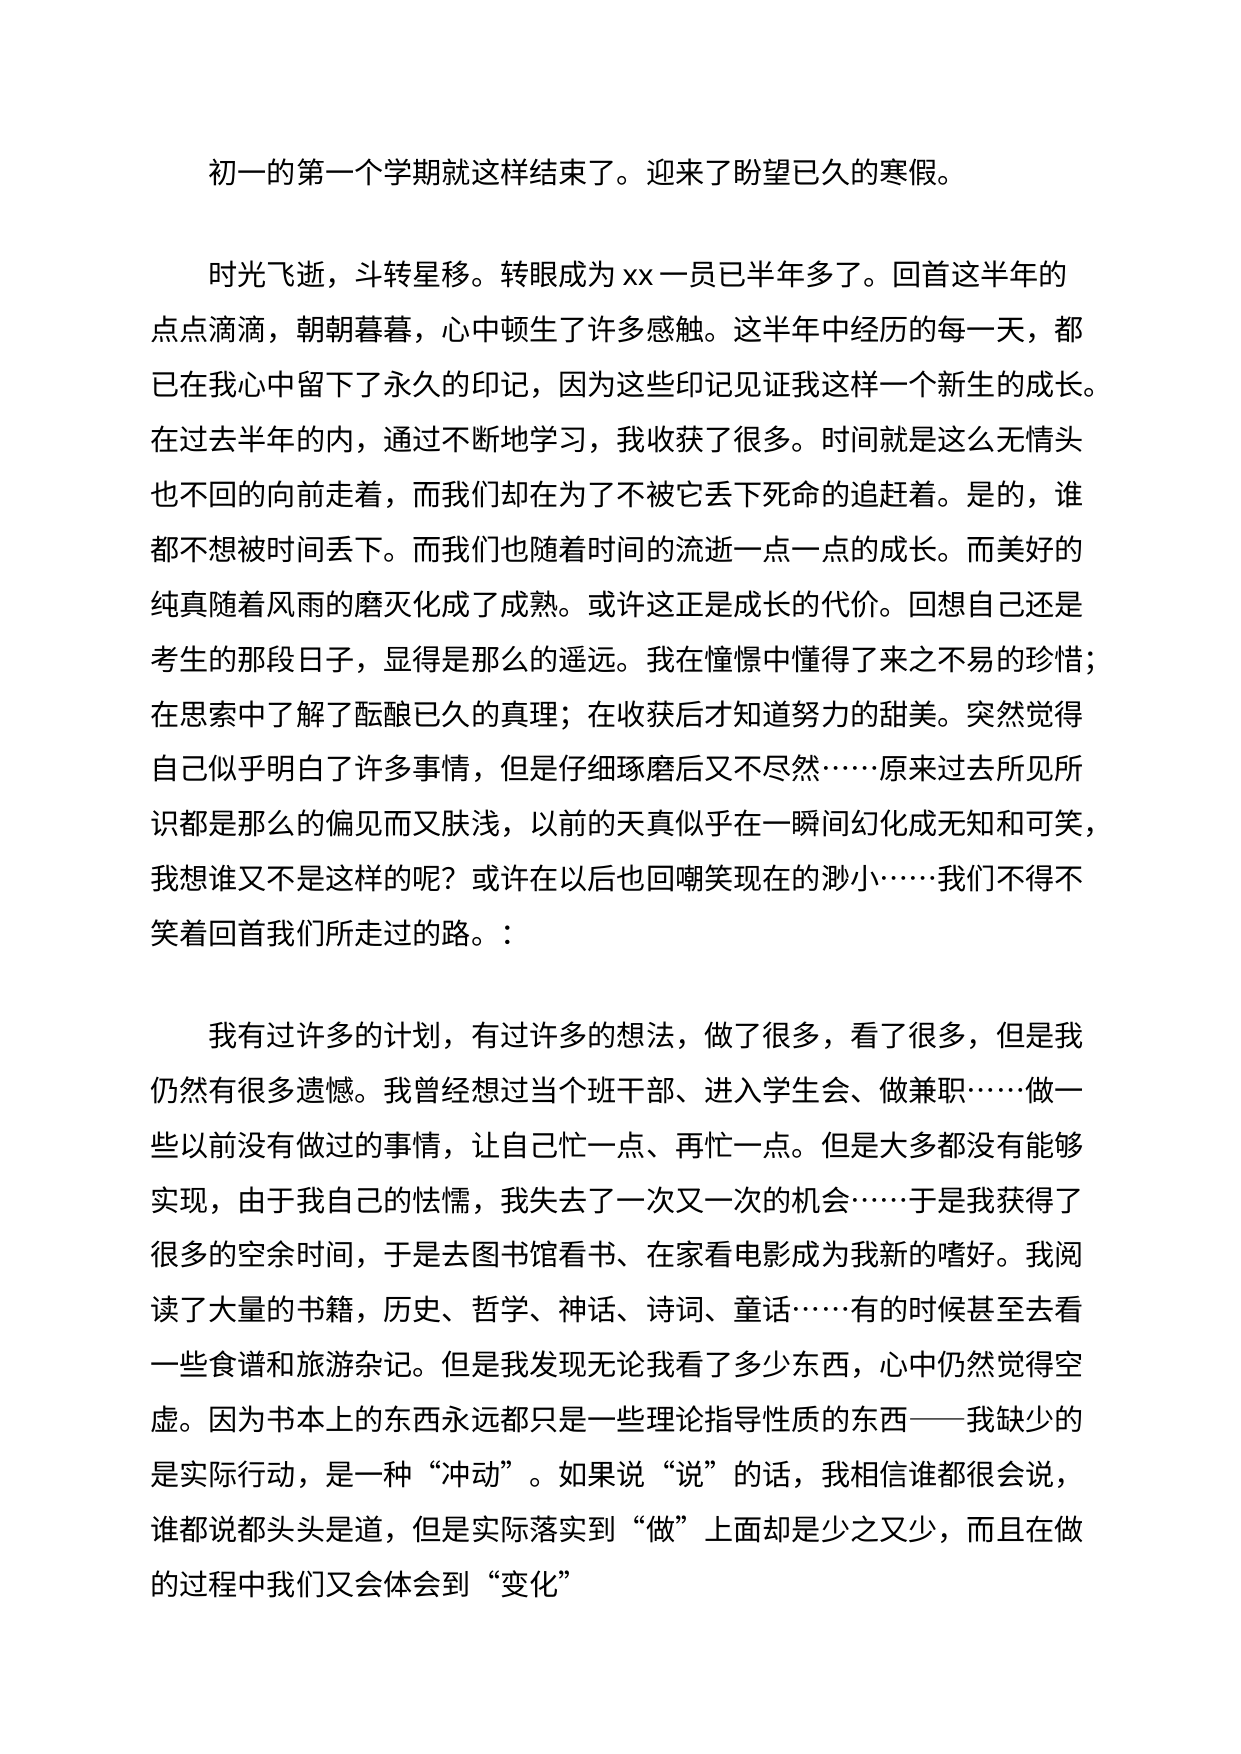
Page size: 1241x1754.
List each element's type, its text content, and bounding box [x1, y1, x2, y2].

text 我有过许多的计划，有过许多的想法，做了很多，看了很多，但是我仍然有很多遗憾。我曾经想过当个班干部、进入学生会、做兼职……做一些以前没有做过的事情，让自己忙一点、再忙一点。但是大多都没有能够实现，由于我自己的怯懦，我失去了一次又一次的机会……于是我获得了很多的空余时间，于是去图书馆看书、在家看电影成为我新的嗜好。我阅读了大量的书籍，历史、哲学、神话、诗词、童话……有的时候甚至去看一些食谱和旅游杂记。但是我发现无论我看了多少东西，心中仍然觉得空虚。因为书本上的东西永远都只是一些理论指导性质的东西――我缺少的是实际行动，是一种“冲动”。如果说“说”的话，我相信谁都很会说，谁都说都头头是道，但是实际落实到“做”上面却是少之又少，而且在做的过程中我们又会体会到“变化” [150, 1012, 1090, 1604]
text 时光飞逝，斗转星移。转眼成为xx一员已半年多了。回首这半年的点点滴滴，朝朝暮暮，心中顿生了许多感触。这半年中经历的每一天，都已在我心中留下了永久的印记，因为这些印记见证我这样一个新生的成长。在过去半年的内，通过不断地学习，我收获了很多。时间就是这么无情头也不回的向前走着，而我们却在为了不被它丢下死命的追赶着。是的，谁都不想被时间丢下。而我们也随着时间的流逝一点一点的成长。而美好的纯真随着风雨的磨灭化成了成熟。或许这正是成长的代价。回想自己还是考生的那段日子，显得是那么的遥远。我在憧憬中懂得了来之不易的珍惜；在思索中了解了酝酿已久的真理；在收获后才知道努力的甜美。突然觉得自己似乎明白了许多事情，但是仔细琢磨后又不尽然……原来过去所见所识都是那么的偏见而又肤浅，以前的天真似乎在一瞬间幻化成无知和可笑，我想谁又不是这样的呢？或许在以后也回嘲笑现在的渺小……我们不得不笑着回首我们所走过的路。： [150, 252, 1090, 953]
text 初一的第一个学期就这样结束了。迎来了盼望已久的寒假。 [150, 150, 1090, 192]
